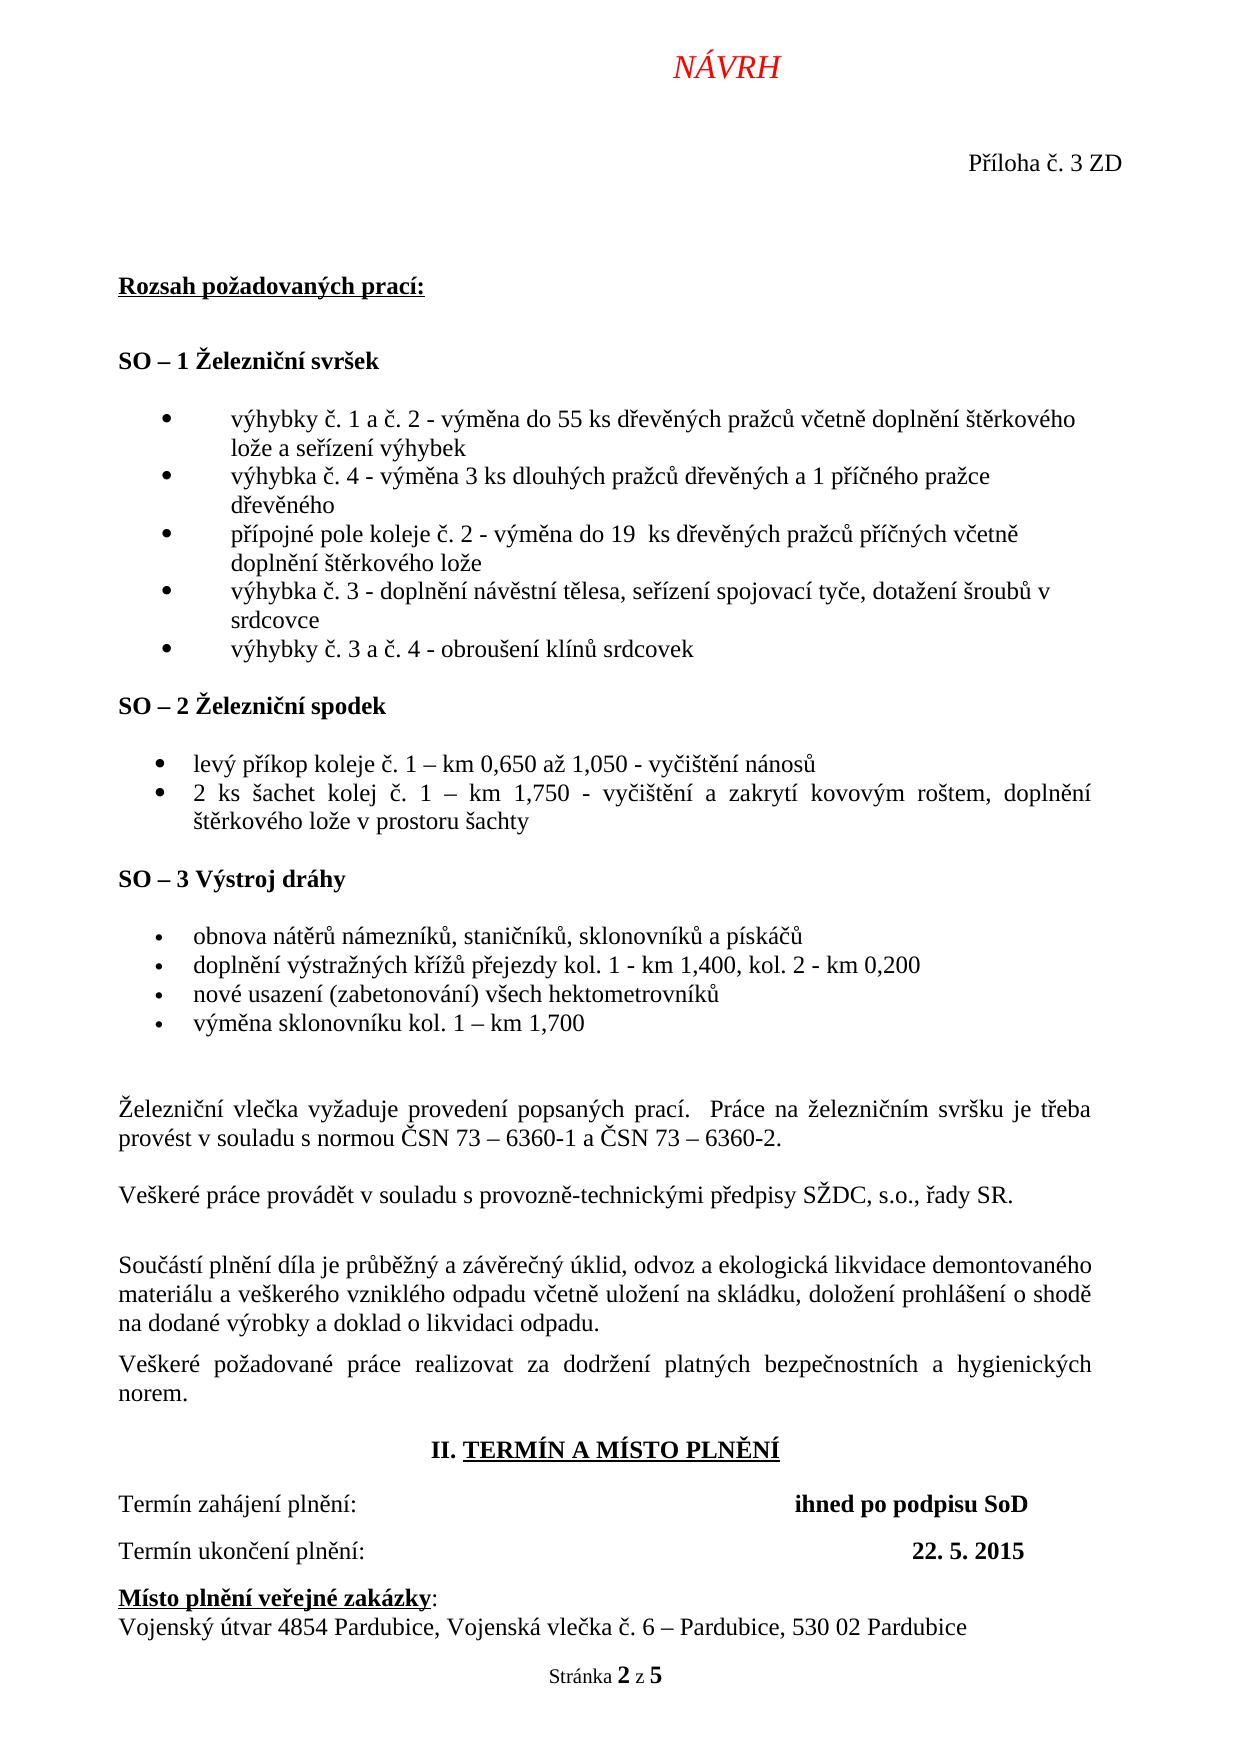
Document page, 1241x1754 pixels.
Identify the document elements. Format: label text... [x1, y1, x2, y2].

text Vojenský útvar 4854 Pardubice, Vojenská vlečka č. 6 – Pardubice, 530 02 Pardubice [118, 1612, 1092, 1640]
text Rozsah požadovaných prací: [118, 271, 1092, 299]
list výhybka č. 4 - výměna 3 ks dlouhých pražců dřevěných a 1 příčného pražce dřevěného [162, 461, 1092, 519]
list obnova nátěrů námezníků, staničníků, sklonovníků a pískáčů [156, 921, 1092, 950]
text Železniční vlečka vyžaduje provedení popsaných prací. Práce na železničním svršku je třeba provést v souladu s normou ČSN 73 – 6360-1 a ČSN 73 – 6360-2. [118, 1094, 1092, 1151]
text SO – 3 Výstroj dráhy [118, 864, 1092, 893]
text II. Termín a místo PLNĚNÍ [118, 1435, 1092, 1464]
list levý příkop koleje č. 1 – km 0,650 až 1,050 - vyčištění nánosů [156, 749, 1092, 778]
list nové usazení (zabetonování) všech hektometrovníků [156, 979, 1092, 1008]
text Termín ukončení plnění: 22. 5. 2015 [118, 1536, 1092, 1565]
text Veškeré požadované práce realizovat za dodržení platných bezpečnostních a hygienických norem. [118, 1349, 1092, 1406]
list výhybky č. 3 a č. 4 - obroušení klínů srdcovek [162, 634, 1092, 663]
list výměna sklonovníku kol. 1 – km 1,700 [156, 1008, 1092, 1036]
list doplnění výstražných křížů přejezdy kol. 1 - km 1,400, kol. 2 - km 0,200 [156, 950, 1092, 979]
text Veškeré práce provádět v souladu s provozně-technickými předpisy SŽDC, s.o., řady SR. [118, 1180, 1092, 1209]
list výhybka č. 3 - doplnění návěstní tělesa, seřízení spojovací tyče, dotažení šroubů v srdcovce [162, 576, 1092, 634]
text Termín zahájení plnění: ihned po podpisu SoD [118, 1489, 1092, 1518]
text SO – 2 Železniční spodek [118, 691, 1092, 720]
list 2 ks šachet kolej č. 1 – km 1,750 - vyčištění a zakrytí kovovým roštem, doplnění štěrkového lože v prostoru šachty [156, 778, 1092, 835]
list výhybky č. 1 a č. 2 - výměna do 55 ks dřevěných pražců včetně doplnění štěrkového lože a seřízení výhybek [162, 404, 1092, 461]
text Místo plnění veřejné zakázky: [118, 1583, 1092, 1612]
text Součástí plnění díla je průběžný a závěrečný úklid, odvoz a ekologická likvidace demontovaného materiálu a veškerého vzniklého odpadu včetně uložení na skládku, doložení prohlášení o shodě na dodané výrobky a doklad o likvidaci odpadu. [118, 1250, 1092, 1336]
text SO – 1 Železniční svršek [118, 346, 1092, 375]
list přípojné pole koleje č. 2 - výměna do 19 ks dřevěných pražců příčných včetně doplnění štěrkového lože [162, 519, 1092, 576]
